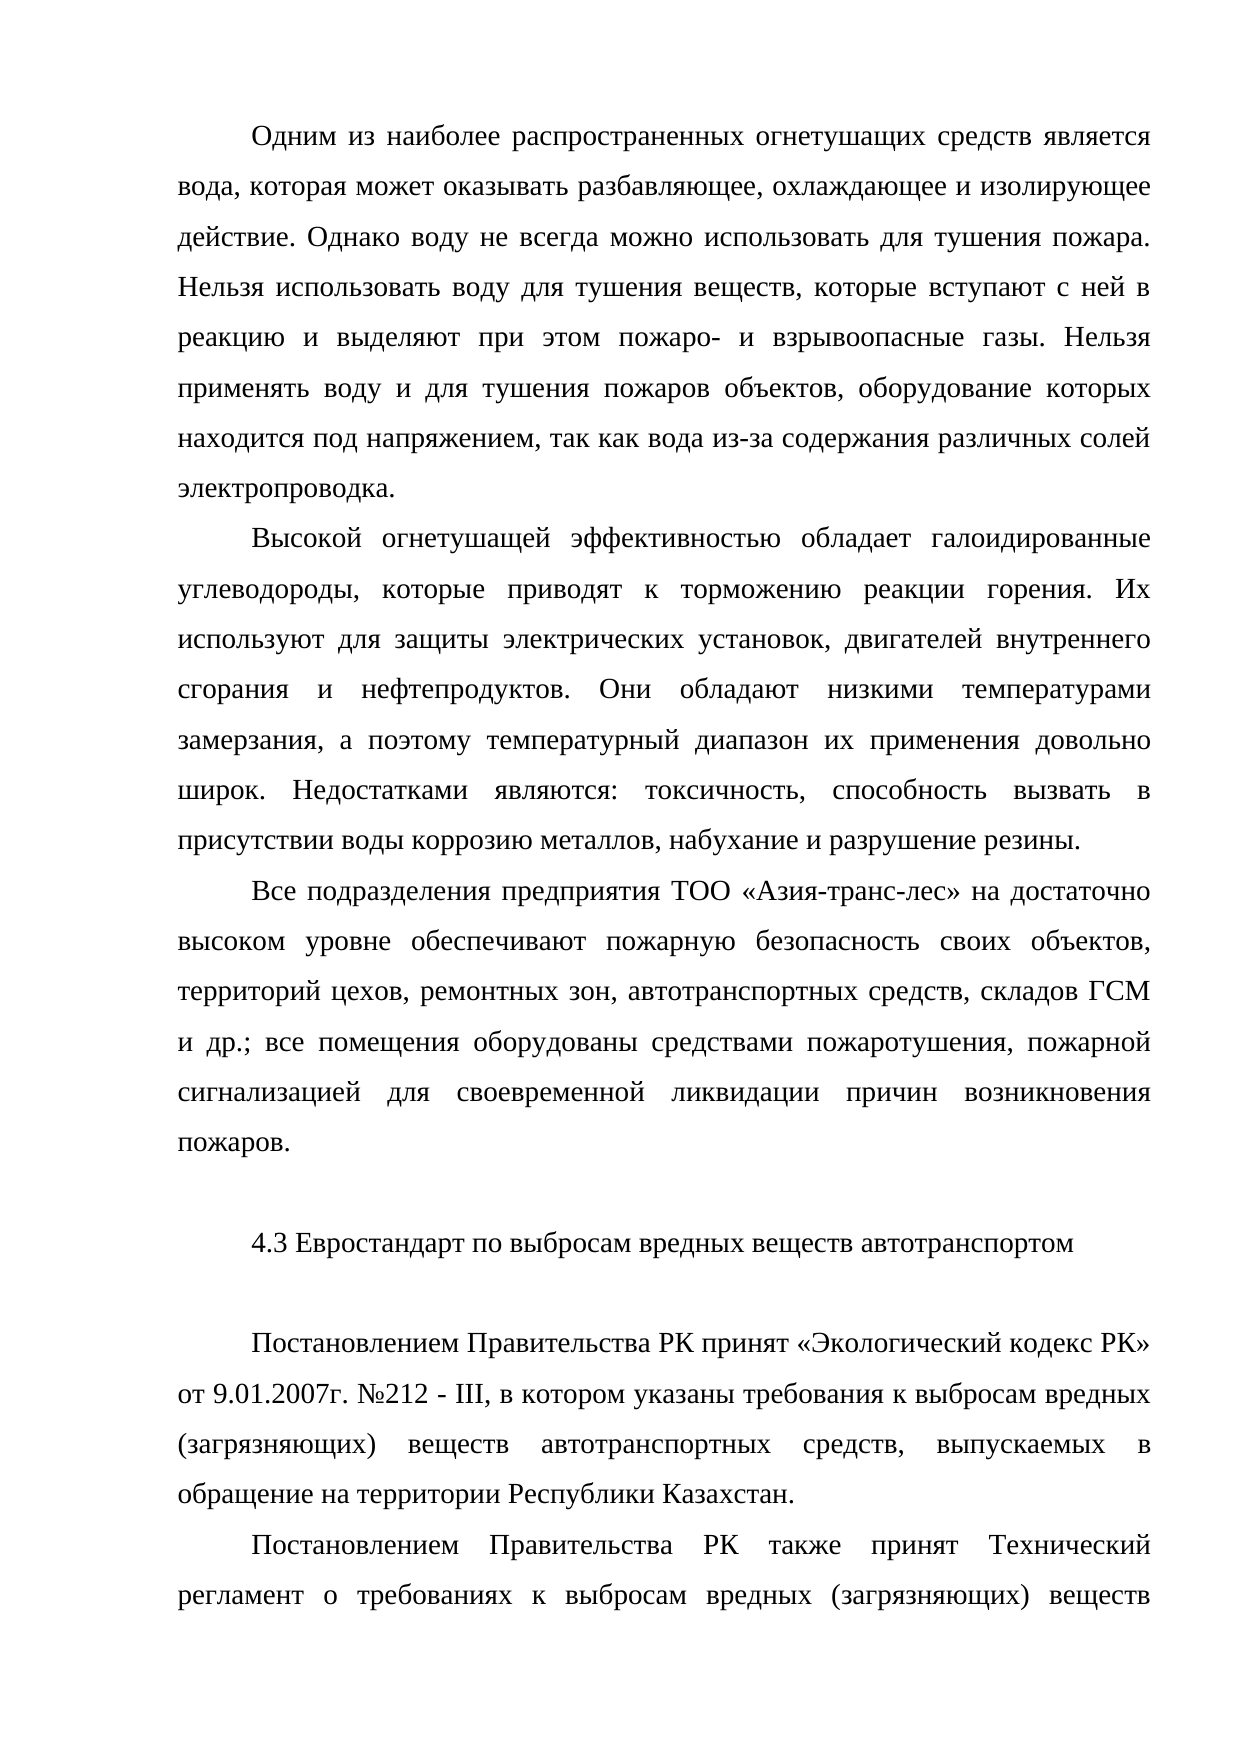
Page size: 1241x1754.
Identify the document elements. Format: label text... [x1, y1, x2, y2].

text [177, 1527, 1152, 1611]
text 4.3 Евростандарт по выбросам вредных веществ автотранспортом [177, 1225, 1152, 1258]
text Одним из наиболее распространенных огнетушащих средств является вода, которая может оказывать разбавляющее, охлаждающее и изолирующее действие. Однако воду не всегда можно использовать для тушения пожара. Нельзя использовать воду для тушения веществ, которые вступают с ней в реакцию и выделяют при этом пожаро- и взрывоопасные газы. Нельзя применять воду и для тушения пожаров объектов, оборудование которых находится под напряжением, так как вода из-за содержания различных солей электропроводка. [177, 118, 1152, 504]
text Все подразделения предприятия ТОО «Азия-транс-лес» на достаточно высоком уровне обеспечивают пожарную безопасность своих объектов, территорий цехов, ремонтных зон, автотранспортных средств, складов ГСМ и др.; все помещения оборудованы средствами пожаротушения, пожарной сигнализацией для своевременной ликвидации причин возникновения пожаров. [177, 873, 1152, 1158]
text Высокой огнетушащей эффективностью обладает галоидированные углеводороды, которые приводят к торможению реакции горения. Их используют для защиты электрических установок, двигателей внутреннего сгорания и нефтепродуктов. Они обладают низкими температурами замерзания, а поэтому температурный диапазон их применения довольно широк. Недостатками являются: токсичность, способность вызвать в присутствии воды коррозию металлов, набухание и разрушение резины. [177, 521, 1152, 856]
text Постановлением Правительства РК принят «Экологический кодекс РК» от 9.01.2007г. №212 - III, в котором указаны требования к выбросам вредных (загрязняющих) веществ автотранспортных средств, выпускаемых в обращение на территории Республики Казахстан. [177, 1326, 1152, 1510]
